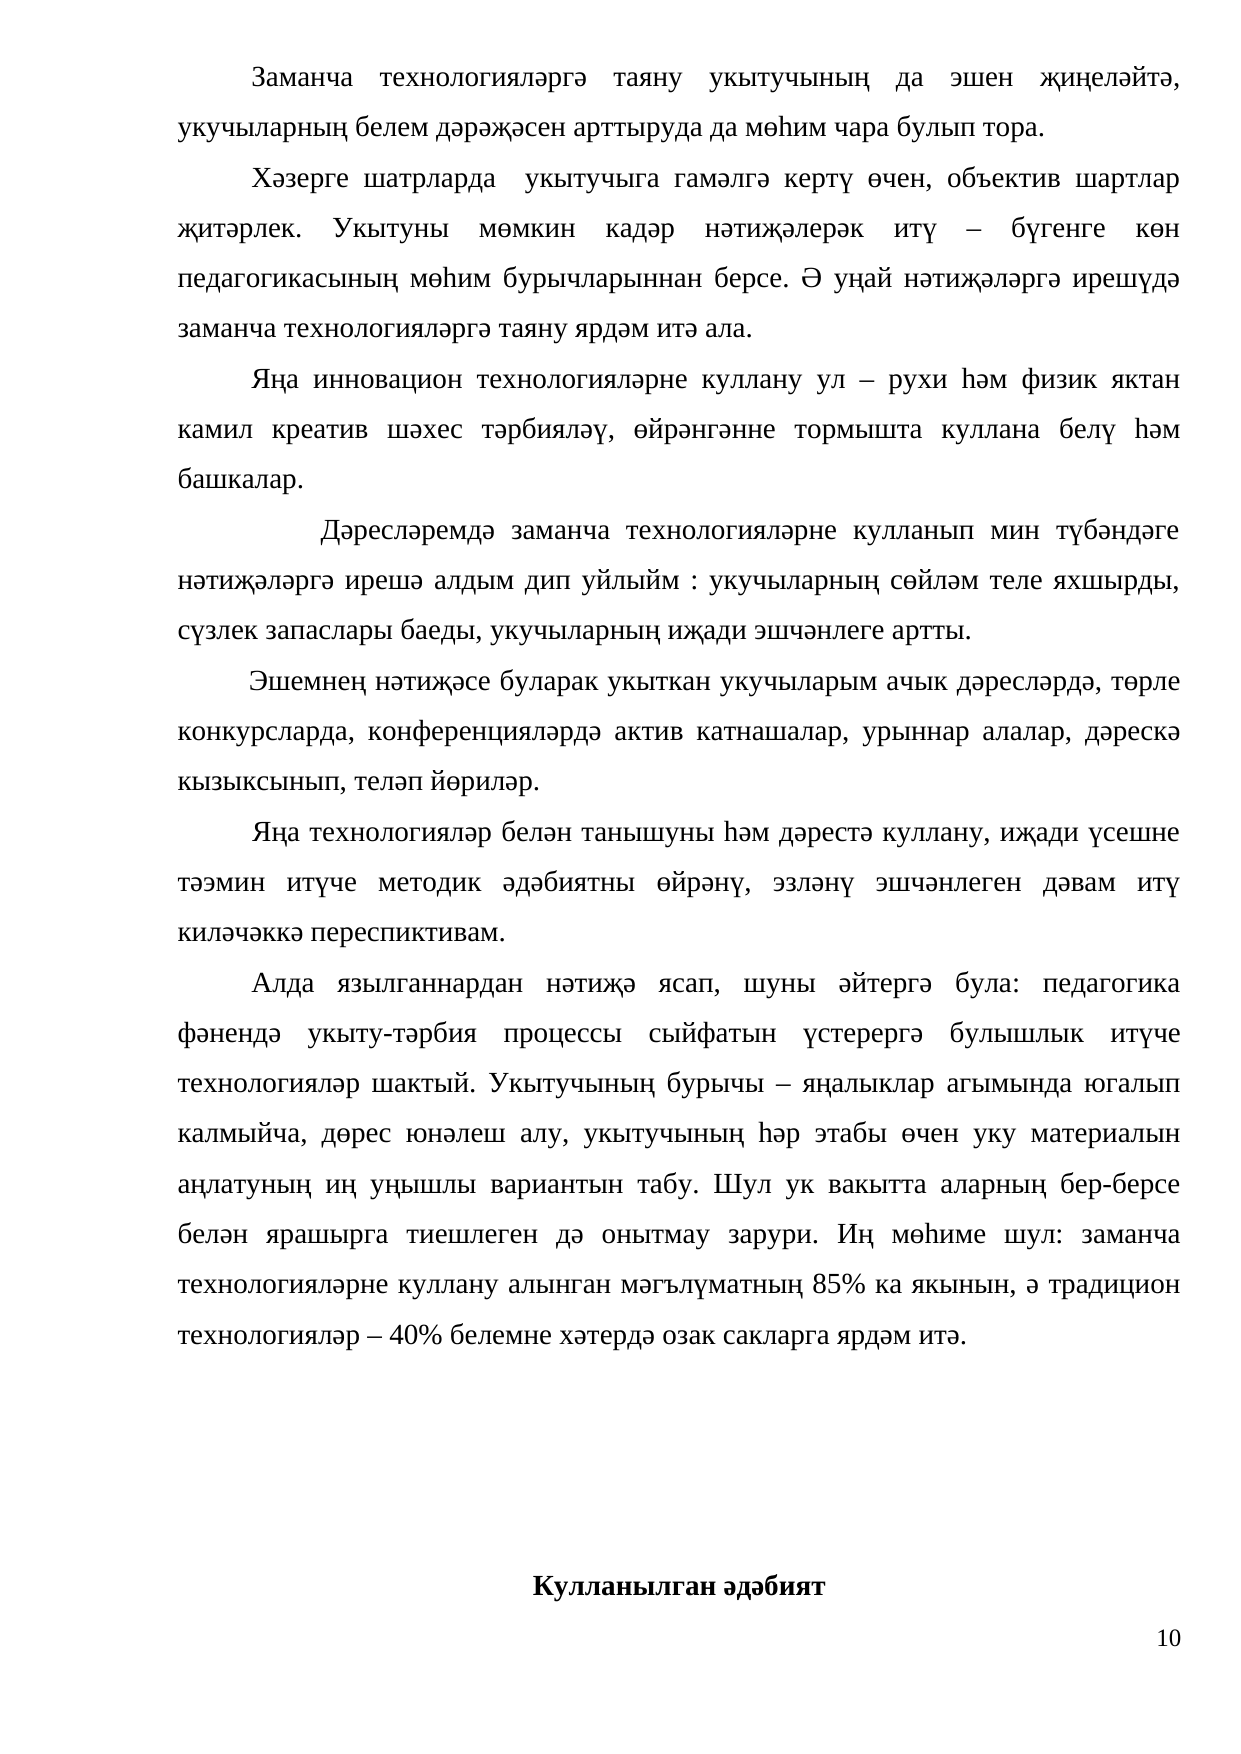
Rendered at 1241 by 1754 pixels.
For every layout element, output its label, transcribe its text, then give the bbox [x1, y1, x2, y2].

text Хәзерге шатрларда укытучыга гамәлгә кертү өчен, объектив шартлар җитәрлек. Укытуны мөмкин кадәр нәтиҗәлерәк итү – бүгенге көн педагогикасының мөһим бурычларыннан берсе. Ә уңай нәтиҗәләргә ирешүдә заманча технологияләргә таяну ярдәм итә ала. [177, 160, 1181, 344]
text Яңа технологияләр белән танышуны һәм дәрестә куллану, иҗади үсешне тәэмин итүче методик әдәбиятны өйрәнү, эзләнү эшчәнлеген дәвам итү киләчәккә переспиктивам. [177, 814, 1181, 948]
text Дәресләремдә заманча технологияләрне кулланып мин түбәндәге нәтиҗәләргә ирешә алдым дип уйлыйм : укучыларның сөйләм теле яхшырды, сүзлек запаслары баеды, укучыларның иҗади эшчәнлеге артты. [177, 512, 1181, 646]
text Кулланылган әдәбият [177, 1568, 1181, 1602]
text Эшемнең нәтиҗәсе буларак укыткан укучыларым ачык дәресләрдә, төрле конкурсларда, конференцияләрдә актив катнашалар, урыннар алалар, дәрескә кызыксынып, теләп йөриләр. [177, 663, 1181, 797]
text Алда язылганнардан нәтиҗә ясап, шуны әйтергә була: педагогика фәнендә укыту-тәрбия процессы сыйфатын үстерергә булышлык итүче технологияләр шактый. Укытучының бурычы – яңалыклар агымында югалып калмыйча, дөрес юнәлеш алу, укытучының һәр этабы өчен уку материалын аңлатуның иң уңышлы вариантын табу. Шул ук вакытта аларның бер-берсе белән ярашырга тиешлеген дә онытмау зарури. Иң мөһиме шул: заманча технологияләрне куллану алынган мәгълүматның 85% ка якынын, ә традицион технологияләр – 40% белемне хәтердә озак сакларга ярдәм итә. [177, 965, 1181, 1350]
text Заманча технологияләргә таяну укытучының да эшен җиңеләйтә, укучыларның белем дәрәҗәсен арттыруда да мөһим чара булып тора. [177, 59, 1181, 143]
text Яңа инновацион технологияләрне куллану ул – рухи һәм физик яктан камил креатив шәхес тәрбияләү, өйрәнгәнне тормышта куллана белү һәм башкалар. [177, 361, 1181, 495]
